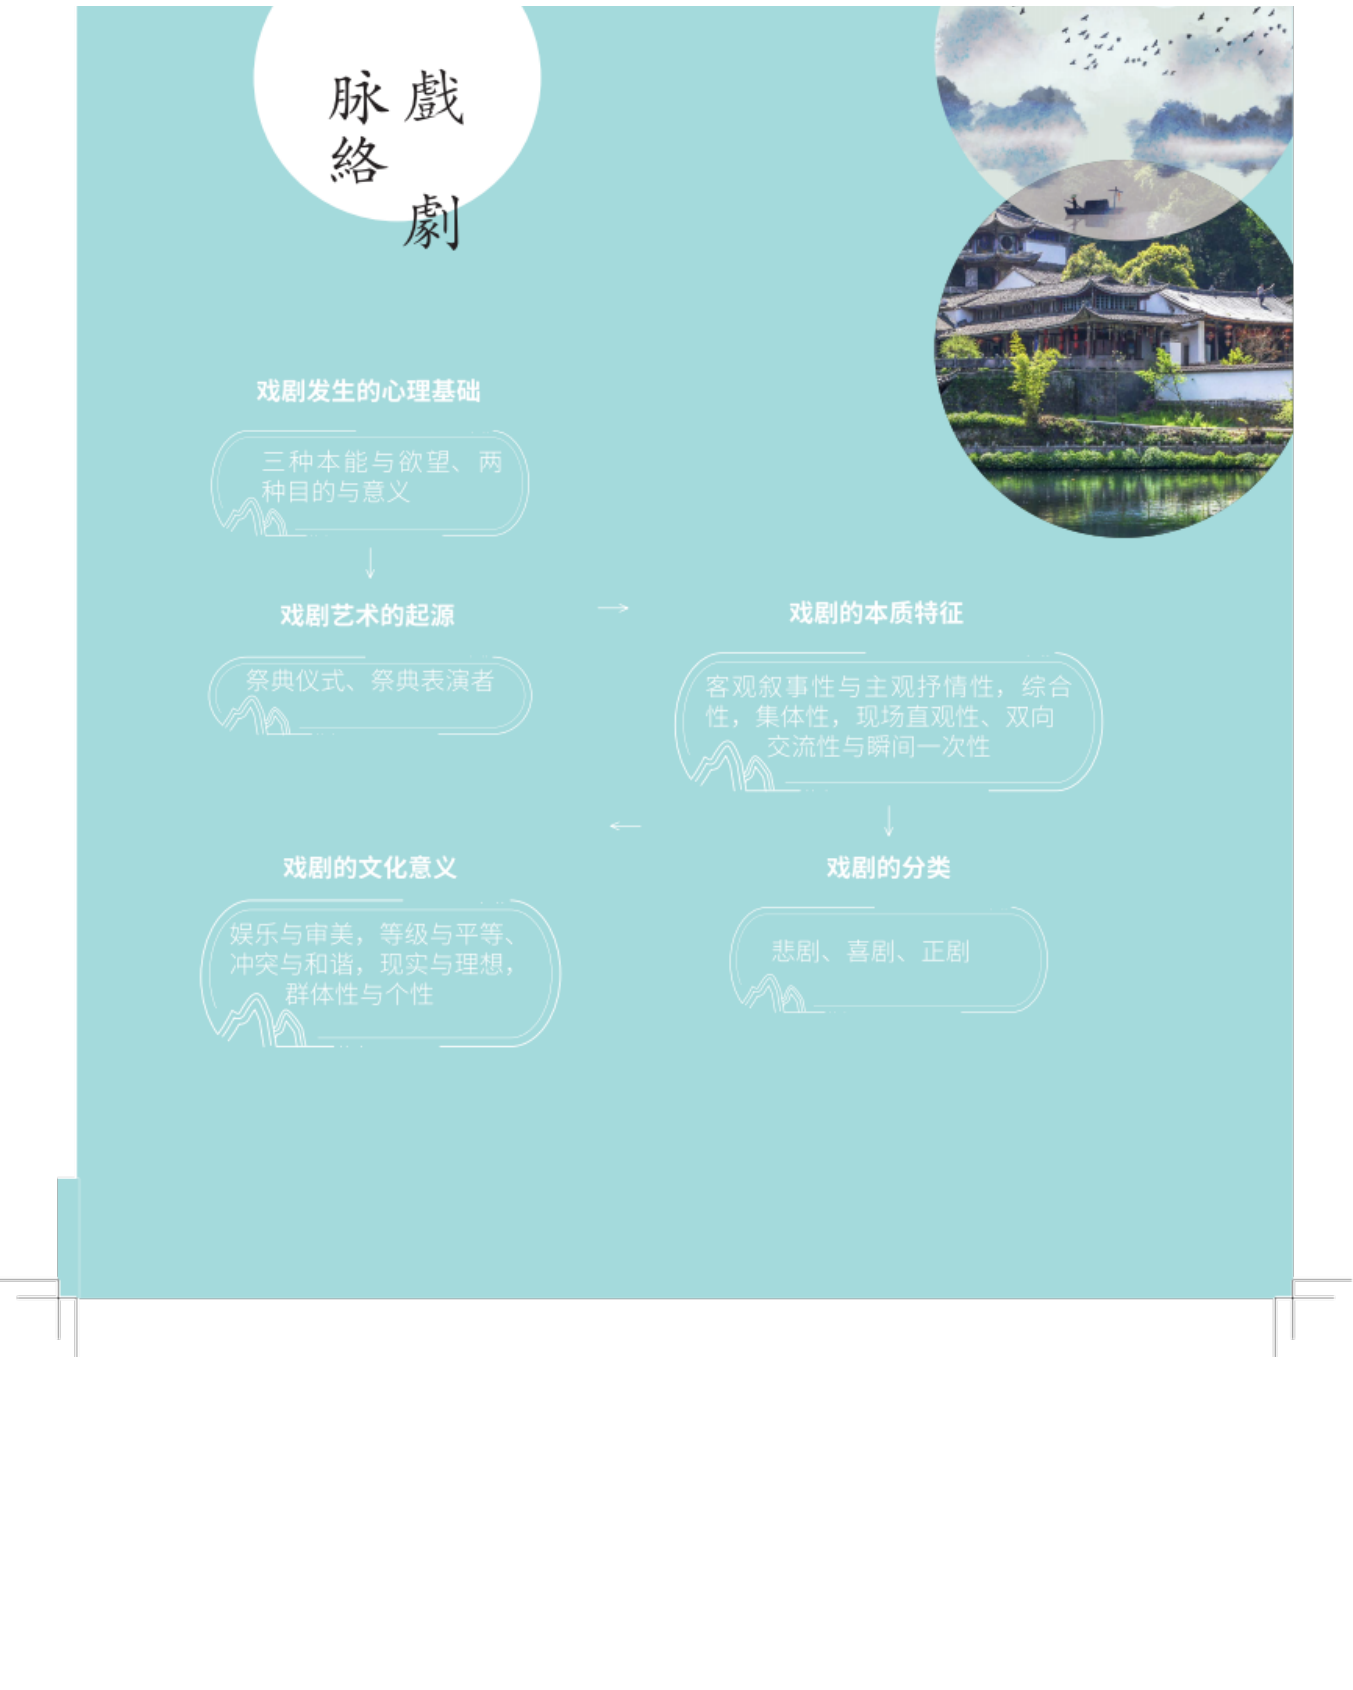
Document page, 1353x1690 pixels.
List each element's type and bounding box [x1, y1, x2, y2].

picture [0, 6, 1353, 1357]
